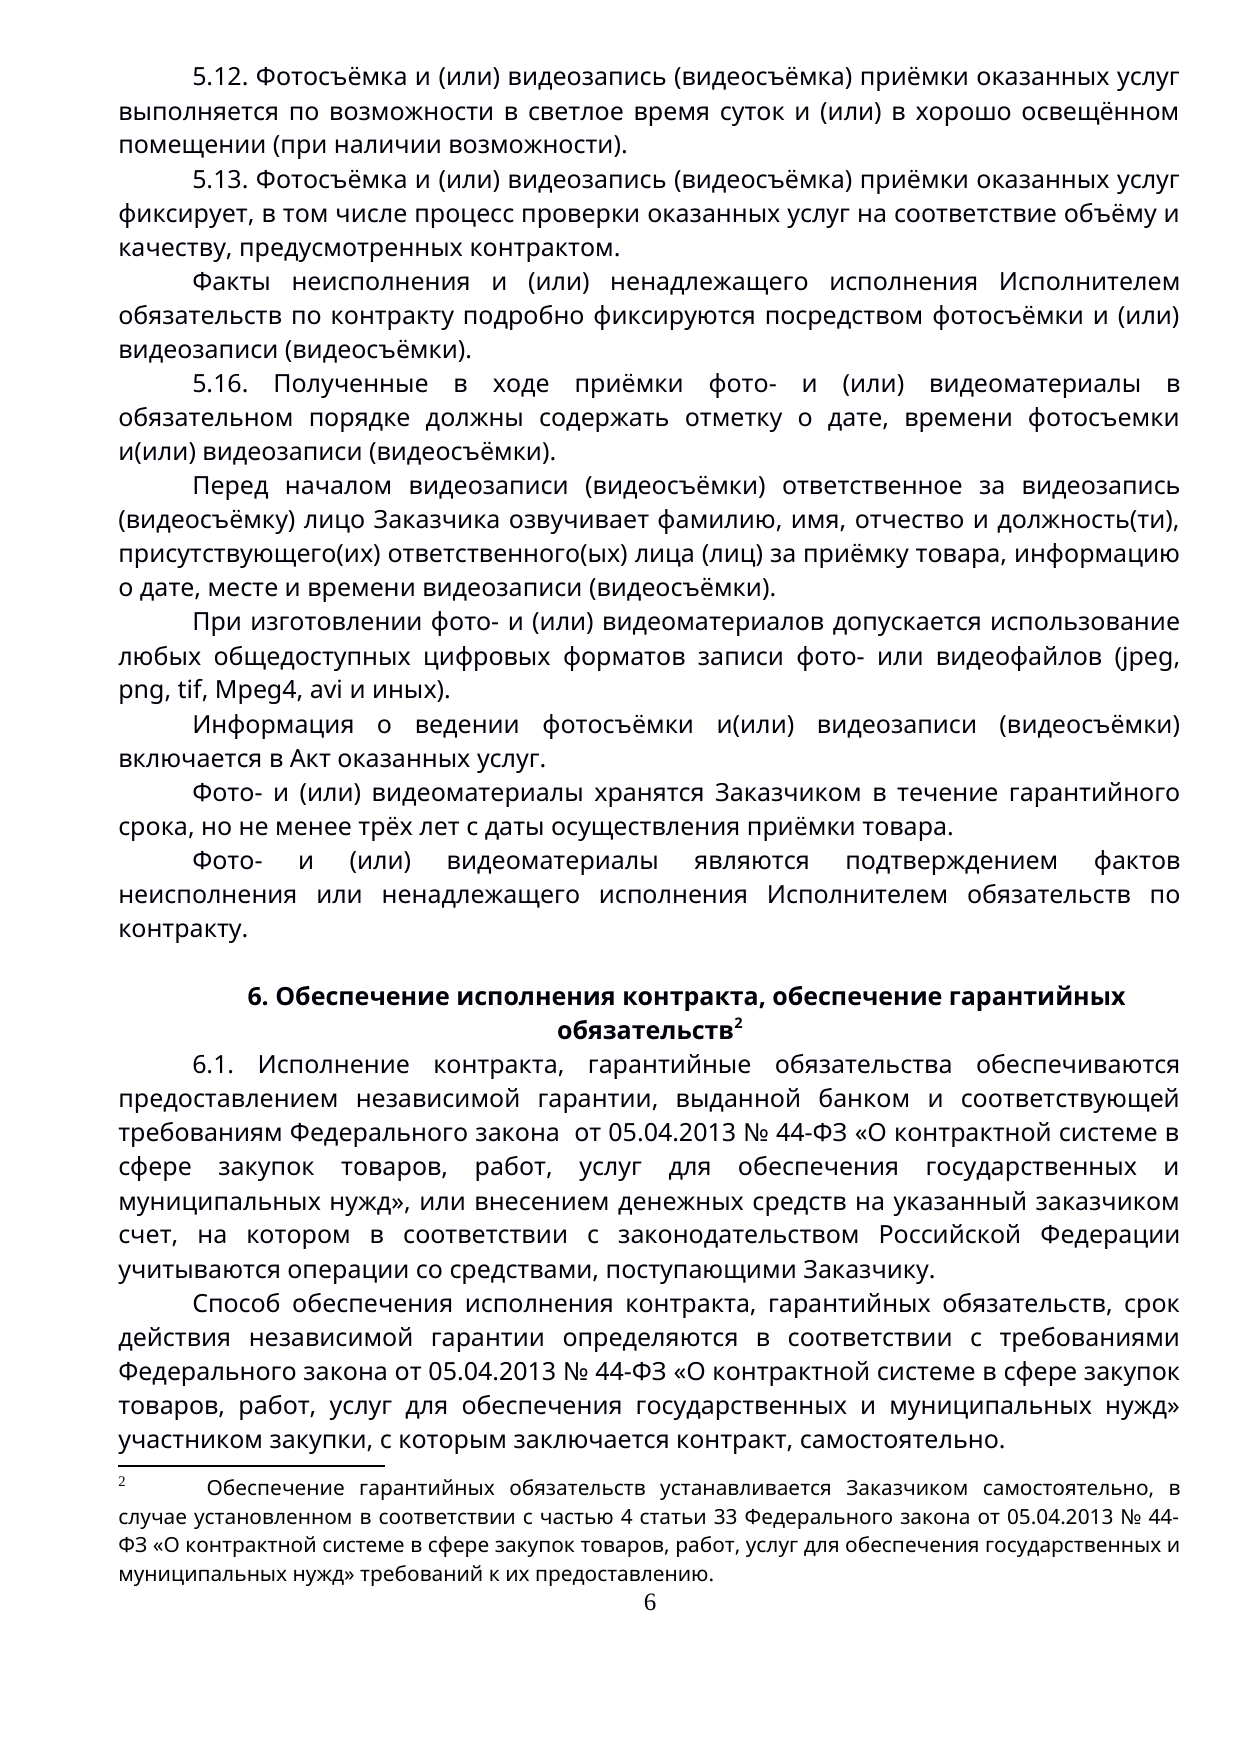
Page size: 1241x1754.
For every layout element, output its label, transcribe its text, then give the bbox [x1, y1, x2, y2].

text Перед началом видеозаписи (видеосъёмки) ответственное за видеозапись (видеосъёмку) лицо Заказчика озвучивает фамилию, имя, отчество и должность(ти), присутствующего(их) ответственного(ых) лица (лиц) за приёмку товара, информацию о дате, месте и времени видеозаписи (видеосъёмки). [118, 468, 1181, 604]
text 5.16. Полученные в ходе приёмки фото- и (или) видеоматериалы в обязательном порядке должны содержать отметку о дате, времени фотосъемки и(или) видеозаписи (видеосъёмки). [118, 366, 1181, 468]
text Фото- и (или) видеоматериалы хранятся Заказчиком в течение гарантийного срока, но не менее трёх лет с даты осуществления приёмки товара. [118, 774, 1181, 842]
text Фото- и (или) видеоматериалы являются подтверждением фактов неисполнения или ненадлежащего исполнения Исполнителем обязательств по контракту. [118, 842, 1181, 945]
text 5.12. Фотосъёмка и (или) видеозапись (видеосъёмка) приёмки оказанных услуг выполняется по возможности в светлое время суток и (или) в хорошо освещённом помещении (при наличии возможности). [118, 59, 1181, 161]
text При изготовлении фото- и (или) видеоматериалов допускается использование любых общедоступных цифровых форматов записи фото- или видеофайлов (jpeg, png, tif, Mpeg4, avi и иных). [118, 604, 1181, 706]
text 5.13. Фотосъёмка и (или) видеозапись (видеосъёмка) приёмки оказанных услуг фиксирует, в том числе процесс проверки оказанных услуг на соответствие объёму и качеству, предусмотренных контрактом. [118, 161, 1181, 263]
text Информация о ведении фотосъёмки и(или) видеозаписи (видеосъёмки) включается в Акт оказанных услуг. [118, 706, 1181, 774]
text 6.1. Исполнение контракта, гарантийные обязательства обеспечиваются предоставлением независимой гарантии, выданной банком и соответствующей требованиям Федерального закона от 05.04.2013 № 44-ФЗ «О контрактной системе в сфере закупок товаров, работ, услуг для обеспечения государственных и муниципальных нужд», или внесением денежных средств на указанный заказчиком счет, на котором в соответствии с законодательством Российской Федерации учитываются операции со средствами, поступающими Заказчику. [118, 1047, 1181, 1285]
text Способ обеспечения исполнения контракта, гарантийных обязательств, срок действия независимой гарантии определяются в соответствии с требованиями Федерального закона от 05.04.2013 № 44-ФЗ «О контрактной системе в сфере закупок товаров, работ, услуг для обеспечения государственных и муниципальных нужд» участником закупки, с которым заключается контракт, самостоятельно. [118, 1285, 1181, 1456]
text Факты неисполнения и (или) ненадлежащего исполнения Исполнителем обязательств по контракту подробно фиксируются посредством фотосъёмки и (или) видеозаписи (видеосъёмки). [118, 263, 1181, 366]
text 6. Обеспечение исполнения контракта, обеспечение гарантийных обязательств [118, 979, 1181, 1047]
